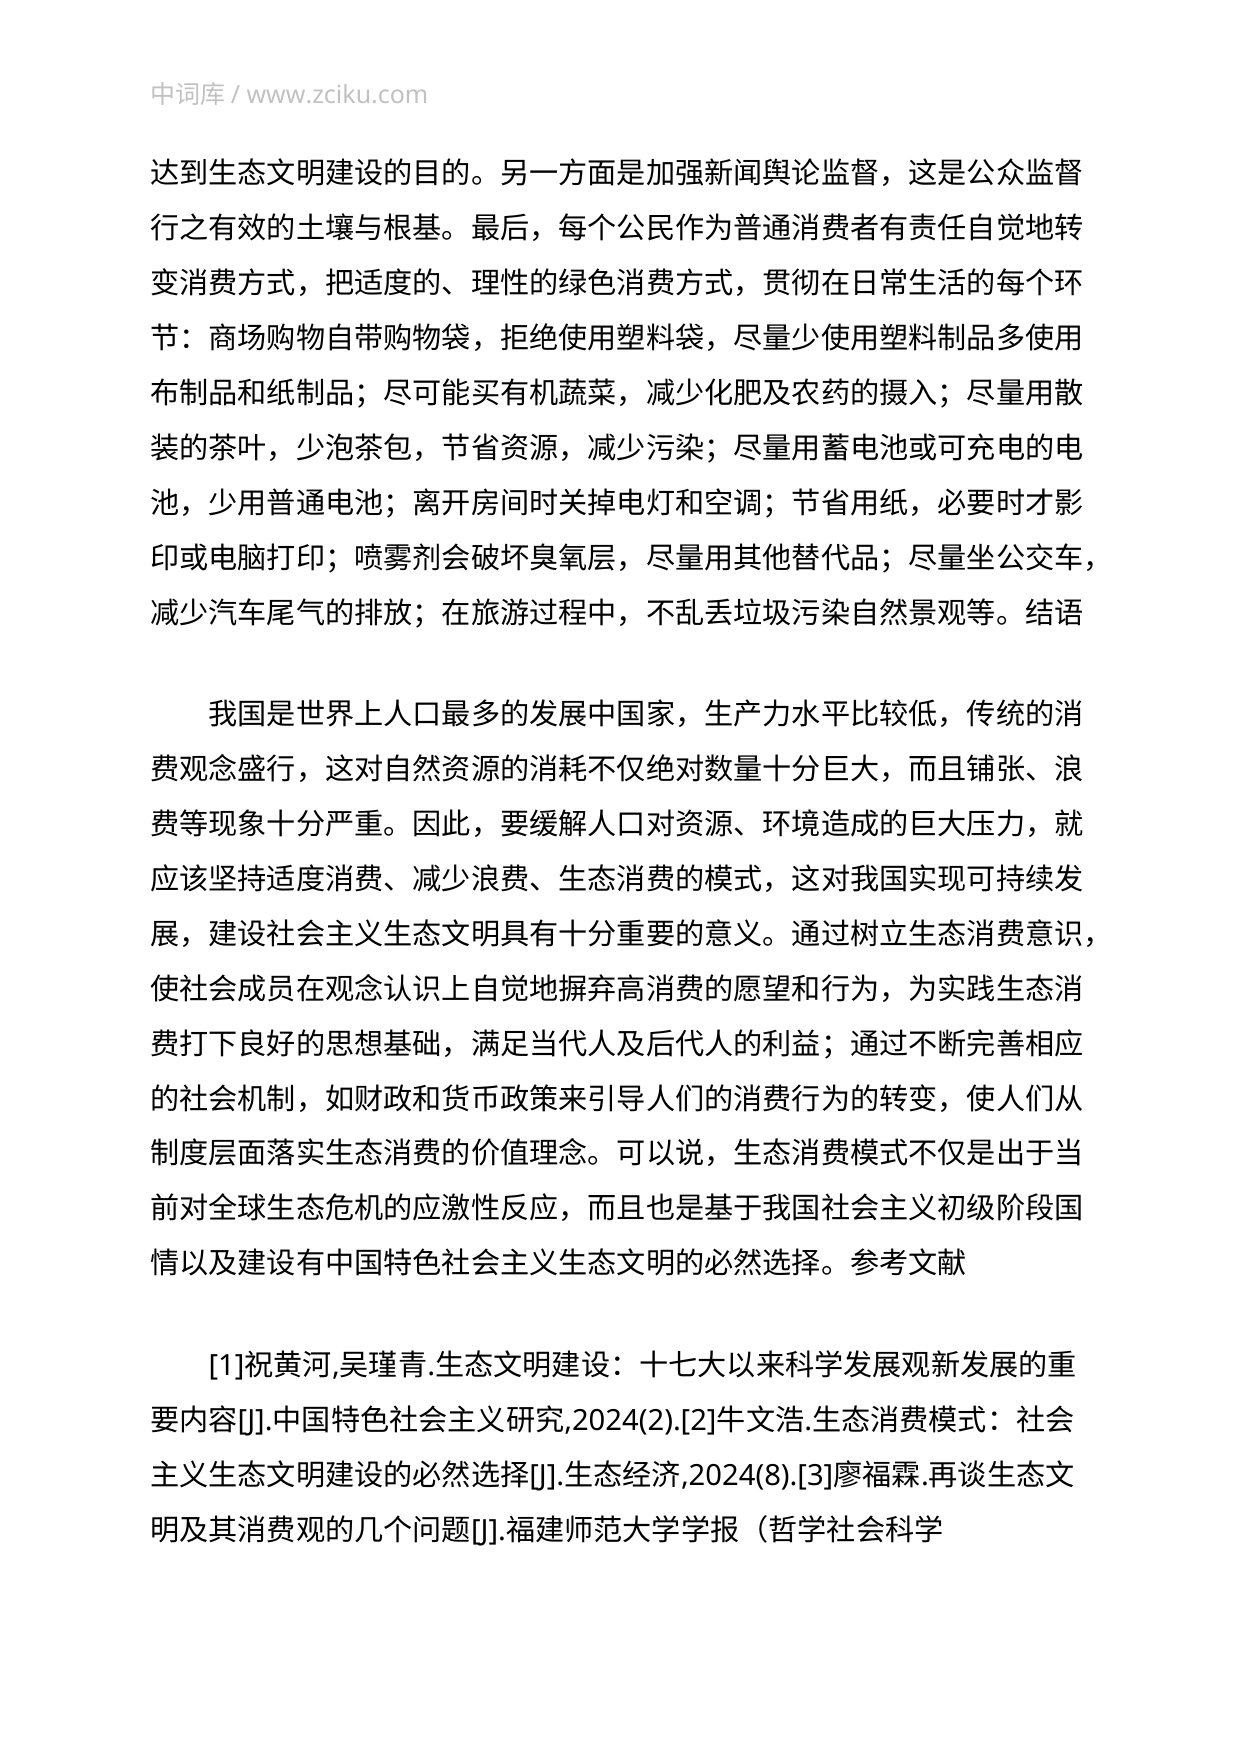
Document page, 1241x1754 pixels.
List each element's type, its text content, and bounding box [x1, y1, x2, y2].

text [150, 150, 1090, 631]
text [150, 1342, 1090, 1549]
text 我国是世界上人口最多的发展中国家，生产力水平比较低，传统的消费观念盛行，这对自然资源的消耗不仅绝对数量十分巨大，而且铺张、浪费等现象十分严重。因此，要缓解人口对资源、环境造成的巨大压力，就应该坚持适度消费、减少浪费、生态消费的模式，这对我国实现可持续发展，建设社会主义生态文明具有十分重要的意义。通过树立生态消费意识，使社会成员在观念认识上自觉地摒弃高消费的愿望和行为，为实践生态消费打下良好的思想基础，满足当代人及后代人的利益；通过不断完善相应的社会机制，如财政和货币政策来引导人们的消费行为的转变，使人们从制度层面落实生态消费的价值理念。可以说，生态消费模式不仅是出于当前对全球生态危机的应激性反应，而且也是基于我国社会主义初级阶段国情以及建设有中国特色社会主义生态文明的必然选择。参考文献 [150, 691, 1090, 1282]
